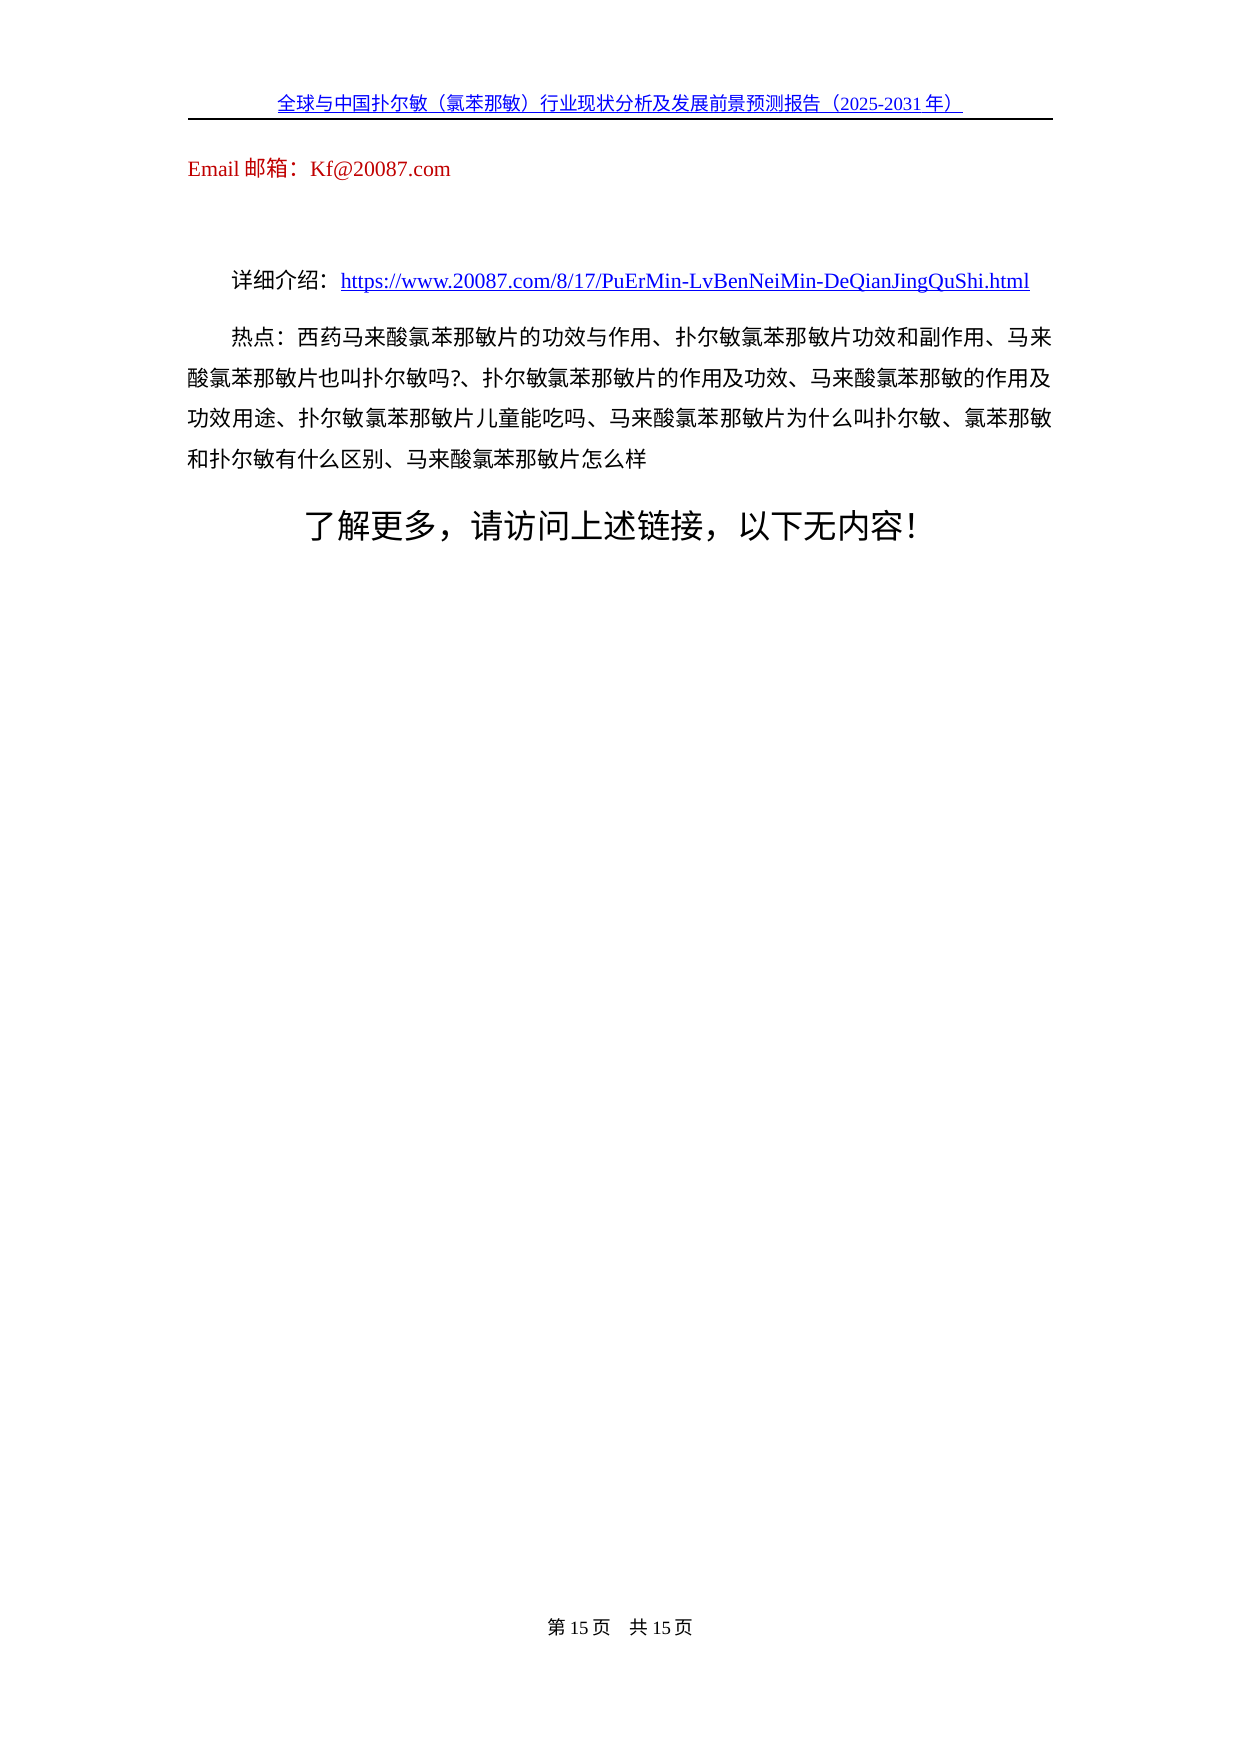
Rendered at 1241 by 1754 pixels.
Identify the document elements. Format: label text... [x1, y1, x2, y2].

text Email邮箱：Kf@20087.com [187, 150, 1053, 183]
text 详细介绍：https://www.20087.com/8/17/PuErMin-LvBenNeiMin-DeQianJingQuShi.html [187, 263, 1053, 296]
text 热点：西药马来酸氯苯那敏片的功效与作用、扑尔敏氯苯那敏片功效和副作用、马来酸氯苯那敏片也叫扑尔敏吗?、扑尔敏氯苯那敏片的作用及功效、马来酸氯苯那敏的作用及功效用途、扑尔敏氯苯那敏片儿童能吃吗、马来酸氯苯那敏片为什么叫扑尔敏、氯苯那敏和扑尔敏有什么区别、马来酸氯苯那敏片怎么样 [187, 320, 1053, 474]
title 了解更多，请访问上述链接，以下无内容！ [187, 492, 1053, 557]
